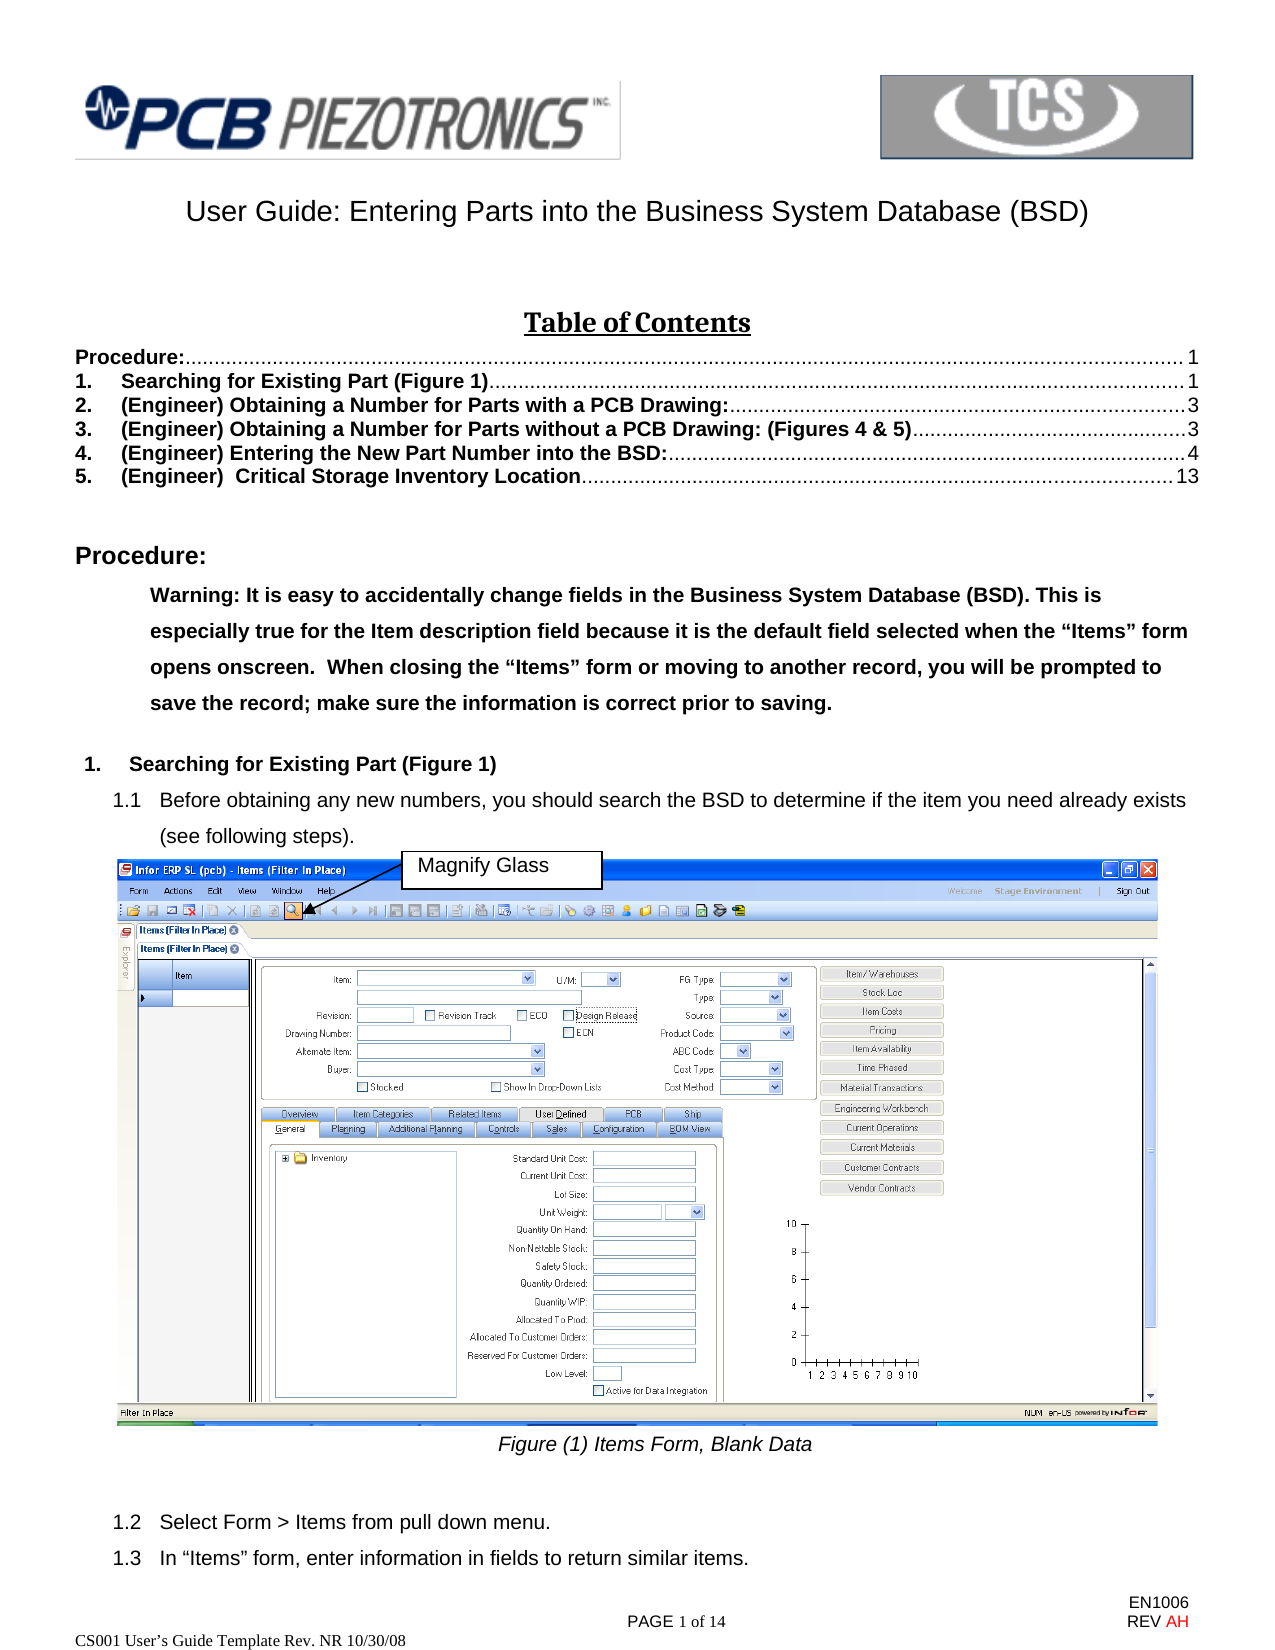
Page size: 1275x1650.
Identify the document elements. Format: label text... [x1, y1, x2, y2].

text Warning: It is easy to accidentally change fields in the Business System Database (BSD). This is especially true for the Item description field because it is the default field selected when the “Items” form opens onscreen. When closing the “Items” form or moving to another record, you will be prompted to save the record; make sure the information is correct prior to saving. [150, 583, 1200, 714]
text Figure (1) Items Form, Blank Data [112, 1432, 1200, 1456]
subtitle Before obtaining any new numbers, you should search the BSD to determine if the item you need already exists (see following steps). [112, 788, 1200, 848]
picture [117, 859, 1158, 1426]
picture [880, 75, 1195, 161]
subtitle In “Items” form, enter information in fields to return similar items. [112, 1546, 1200, 1570]
subtitle Procedure: [75, 541, 1200, 570]
subtitle Select Form > Items from pull down menu. [112, 1510, 1200, 1534]
picture [75, 81, 622, 161]
subtitle Searching for Existing Part (Figure 1) [84, 751, 1200, 775]
